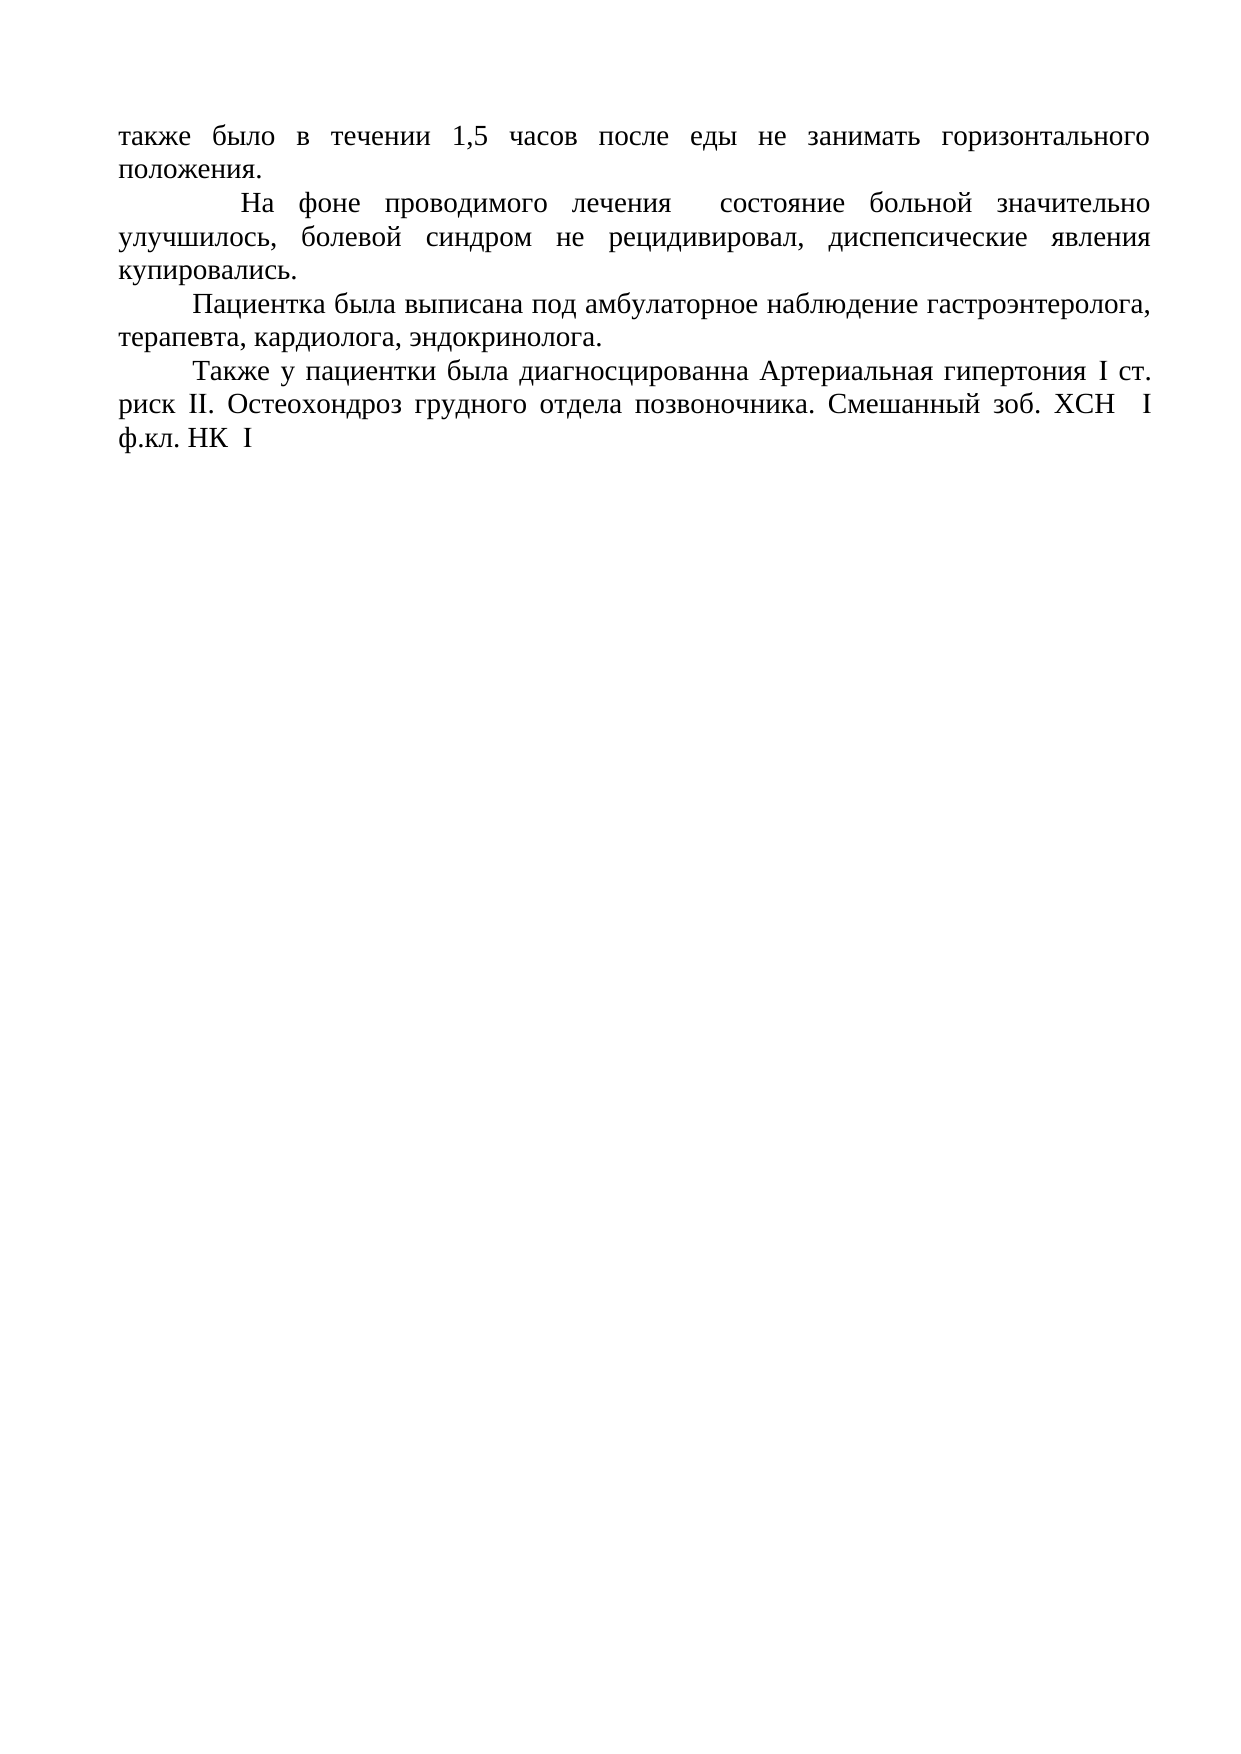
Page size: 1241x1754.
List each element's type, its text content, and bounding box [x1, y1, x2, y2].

text На фоне проводимого лечения состояние больной значительно улучшилось, болевой синдром не рецидивировал, диспепсические явления купировались. [118, 185, 1152, 286]
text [118, 118, 1152, 185]
text Также у пациентки была диагносцированна Артериальная гипертония ст. риск . Остеохондроз грудного отдела позвоночника. Смешанный зоб. ХСН ф.кл. НК [118, 353, 1152, 454]
text Пациентка была выписана под амбулаторное наблюдение гастроэнтеролога, терапевта, кардиолога, эндокринолога. [118, 286, 1152, 353]
